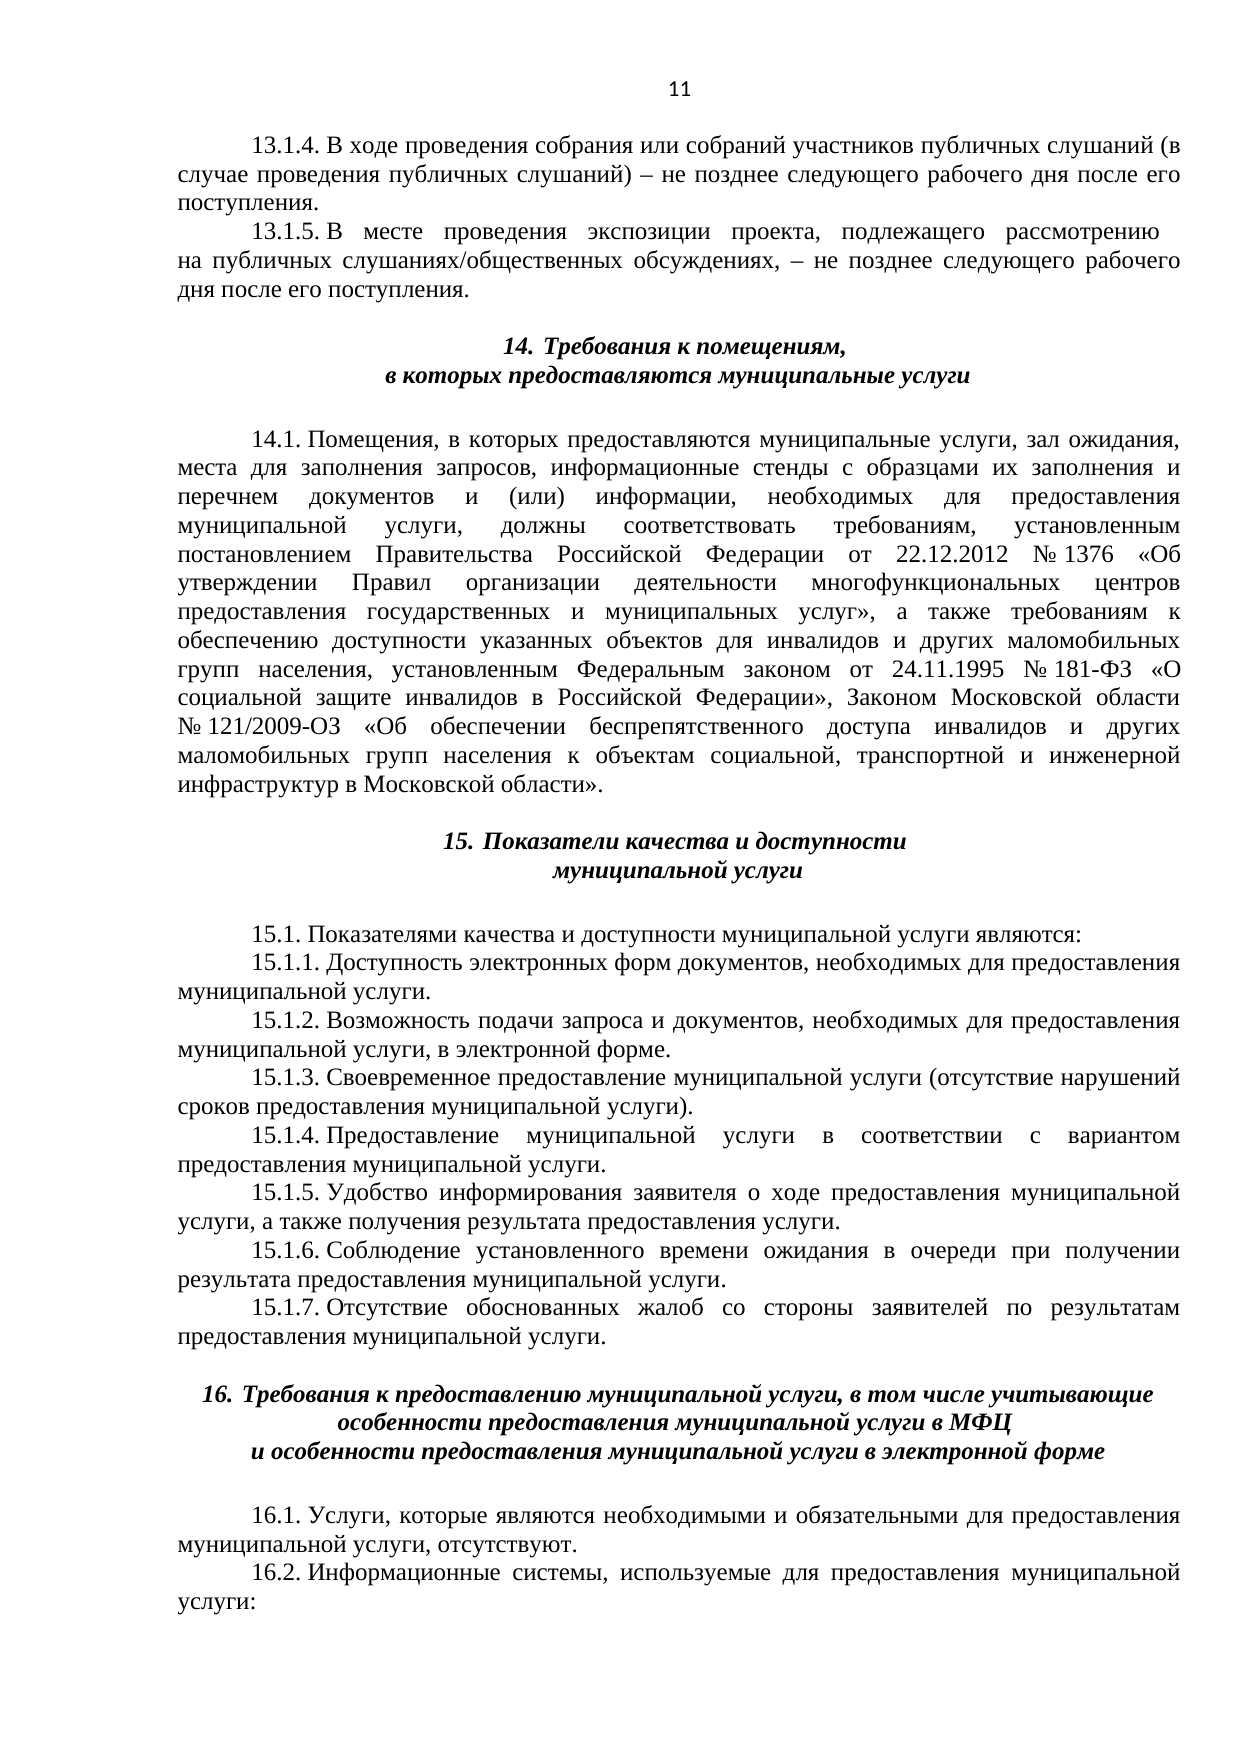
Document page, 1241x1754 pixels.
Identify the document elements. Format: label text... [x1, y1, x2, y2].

text 13.1.4. В ходе проведения собрания или собраний участников публичных слушаний (в случае проведения публичных слушаний) – не позднее следующего рабочего дня после его поступления. [177, 130, 1181, 216]
text 13.1.5. В месте проведения экспозиции проекта, подлежащего рассмотрению на публичных слушаниях/общественных обсуждениях, – не позднее следующего рабочего дня после его поступления. [177, 216, 1181, 302]
subtitle 14. Требования к помещениям, в которых предоставляются муниципальные услуги [177, 331, 1181, 389]
text 16.1. Услуги, которые являются необходимыми и обязательными для предоставления муниципальной услуги, отсутствуют. [177, 1500, 1181, 1557]
subtitle 16. Требования к предоставлению муниципальной услуги, в том числе учитывающие особенности предоставления муниципальной услуги в МФЦ и особенности предоставления муниципальной услуги в электронной форме [177, 1379, 1181, 1465]
text 15.1.4. Предоставление муниципальной услуги в соответствии с вариантом предоставления муниципальной услуги. [177, 1120, 1181, 1177]
text 15.1.6. Соблюдение установленного времени ожидания в очереди при получении результата предоставления муниципальной услуги. [177, 1235, 1181, 1292]
text 15.1.1. Доступность электронных форм документов, необходимых для предоставления муниципальной услуги. [177, 947, 1181, 1005]
text 15.1.2. Возможность подачи запроса и документов, необходимых для предоставления муниципальной услуги, в электронной форме. [177, 1005, 1181, 1062]
text 16.2. Информационные системы, используемые для предоставления муниципальной услуги: [177, 1557, 1181, 1615]
text 15.1.7. Отсутствие обоснованных жалоб со стороны заявителей по результатам предоставления муниципальной услуги. [177, 1292, 1181, 1350]
subtitle 15. Показатели качества и доступности муниципальной услуги [177, 826, 1181, 884]
text 15.1.5. Удобство информирования заявителя о ходе предоставления муниципальной услуги, а также получения результата предоставления услуги. [177, 1177, 1181, 1235]
text 14.1. Помещения, в которых предоставляются муниципальные услуги, зал ожидания, места для заполнения запросов, информационные стенды с образцами их заполнения и перечнем документов и (или) информации, необходимых для предоставления муниципальной услуги, должны соответствовать требованиям, установленным постановлением Правительства Российской Федерации от 22.12.2012 № 1376 «Об утверждении Правил организации деятельности многофункциональных центров предоставления государственных и муниципальных услуг», а также требованиям к обеспечению доступности указанных объектов для инвалидов и других маломобильных групп населения, установленным Федеральным законом от 24.11.1995 № 181-ФЗ «О социальной защите инвалидов в Российской Федерации», Законом Московской области № 121/2009-ОЗ «Об обеспечении беспрепятственного доступа инвалидов и других маломобильных групп населения к объектам социальной, транспортной и инженерной инфраструктур в Московской области». [177, 424, 1181, 797]
text 15.1.3. Своевременное предоставление муниципальной услуги (отсутствие нарушений сроков предоставления муниципальной услуги). [177, 1062, 1181, 1120]
text 15.1. Показателями качества и доступности муниципальной услуги являются: [177, 919, 1181, 947]
